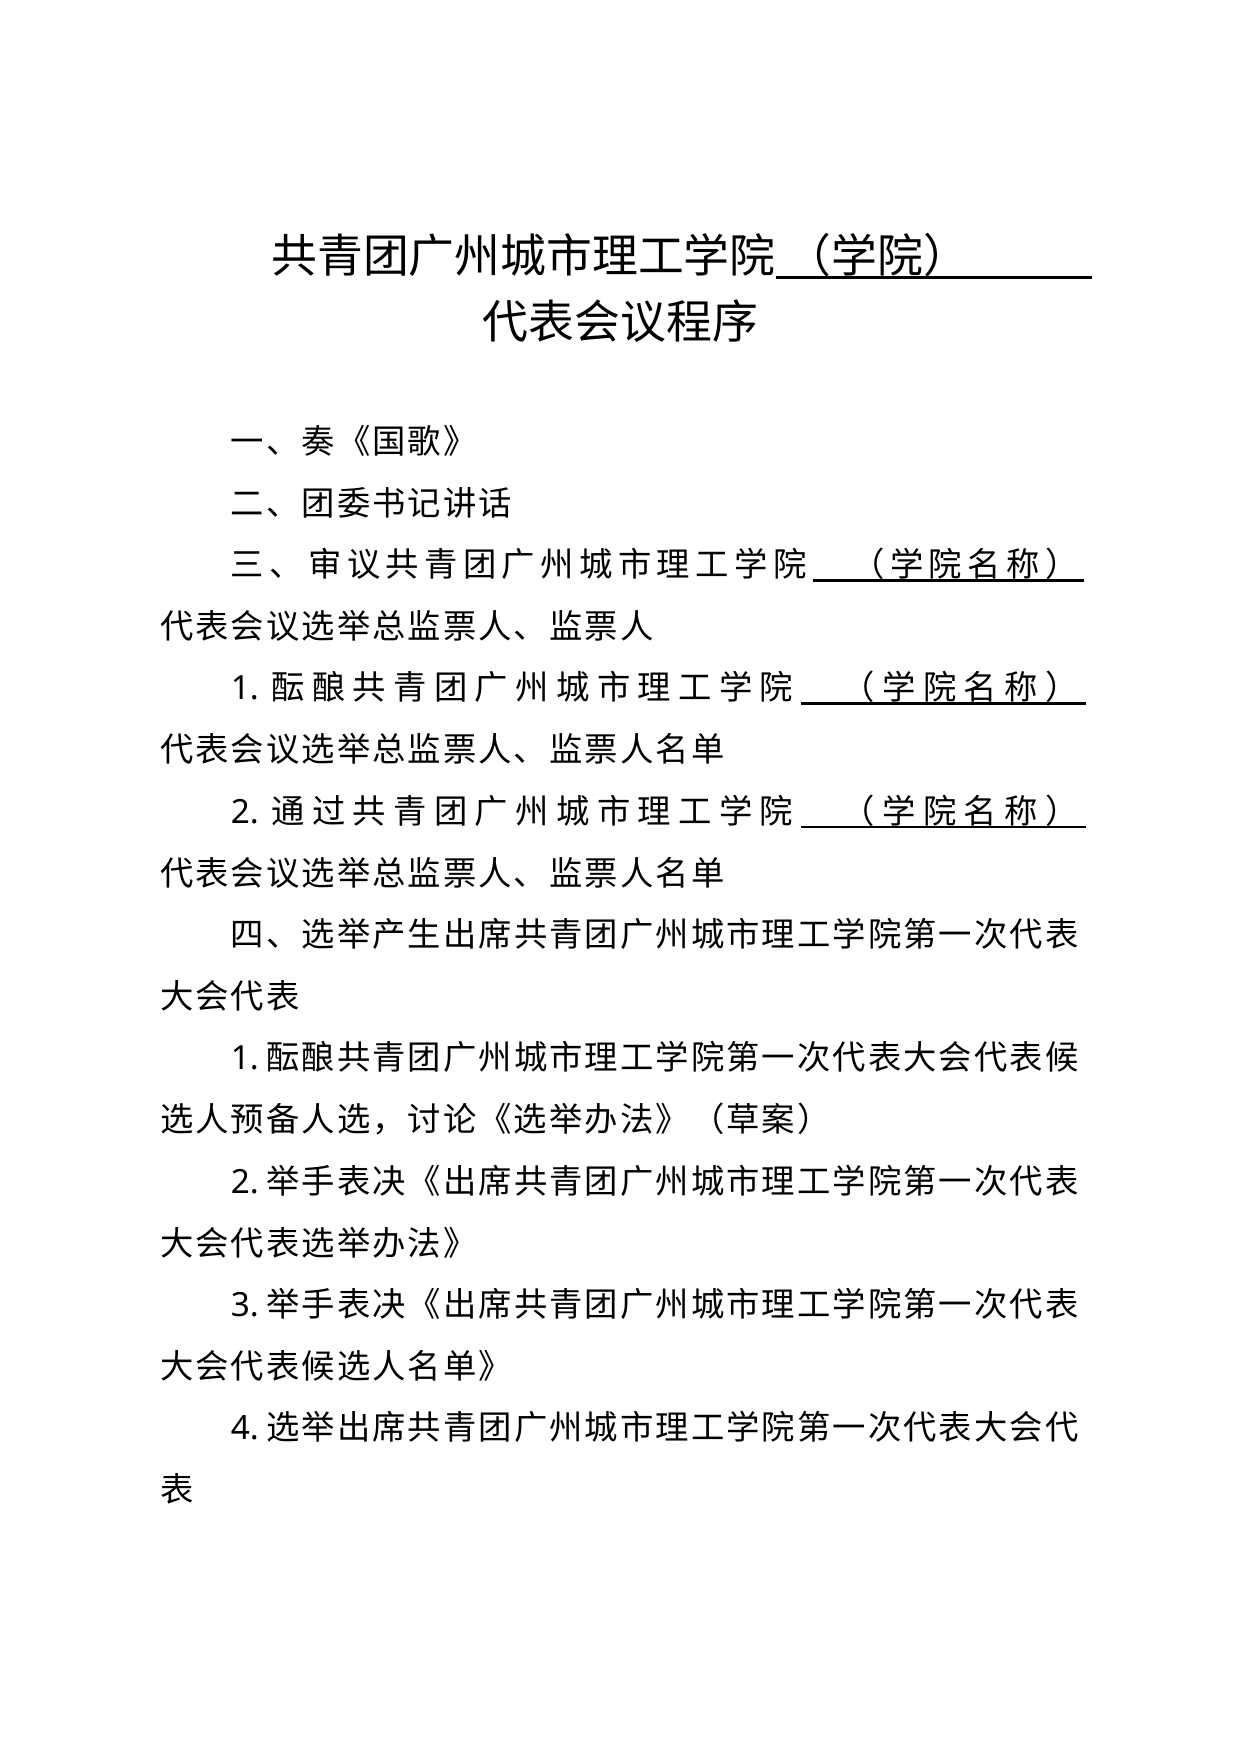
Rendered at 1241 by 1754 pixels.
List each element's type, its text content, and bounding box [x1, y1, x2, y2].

text 1.酝酿共青团广州城市理工学院第一次代表大会代表候选人预备人选，讨论《选举办法》（草案） [160, 1024, 1081, 1148]
text 2.通过共青团广州城市理工学院 （学院名称） 代表会议选举总监票人、监票人名单 [160, 778, 1081, 901]
text 4.选举出席共青团广州城市理工学院第一次代表大会代表 [160, 1394, 1081, 1518]
text 3.举手表决《出席共青团广州城市理工学院第一次代表大会代表候选人名单》 [160, 1271, 1081, 1394]
text 共青团广州城市理工学院 （学院） [160, 219, 1081, 286]
text 三、审议共青团广州城市理工学院 （学院名称） 代表会议选举总监票人、监票人 [160, 531, 1081, 654]
text 1.酝酿共青团广州城市理工学院 （学院名称） 代表会议选举总监票人、监票人名单 [160, 654, 1081, 778]
text 四、选举产生出席共青团广州城市理工学院第一次代表大会代表 [160, 901, 1081, 1024]
text 2.举手表决《出席共青团广州城市理工学院第一次代表大会代表选举办法》 [160, 1148, 1081, 1271]
text 二、团委书记讲话 [160, 469, 1081, 531]
text 一、奏《国歌》 [160, 408, 1081, 469]
text 代表会议程序 [160, 286, 1081, 352]
